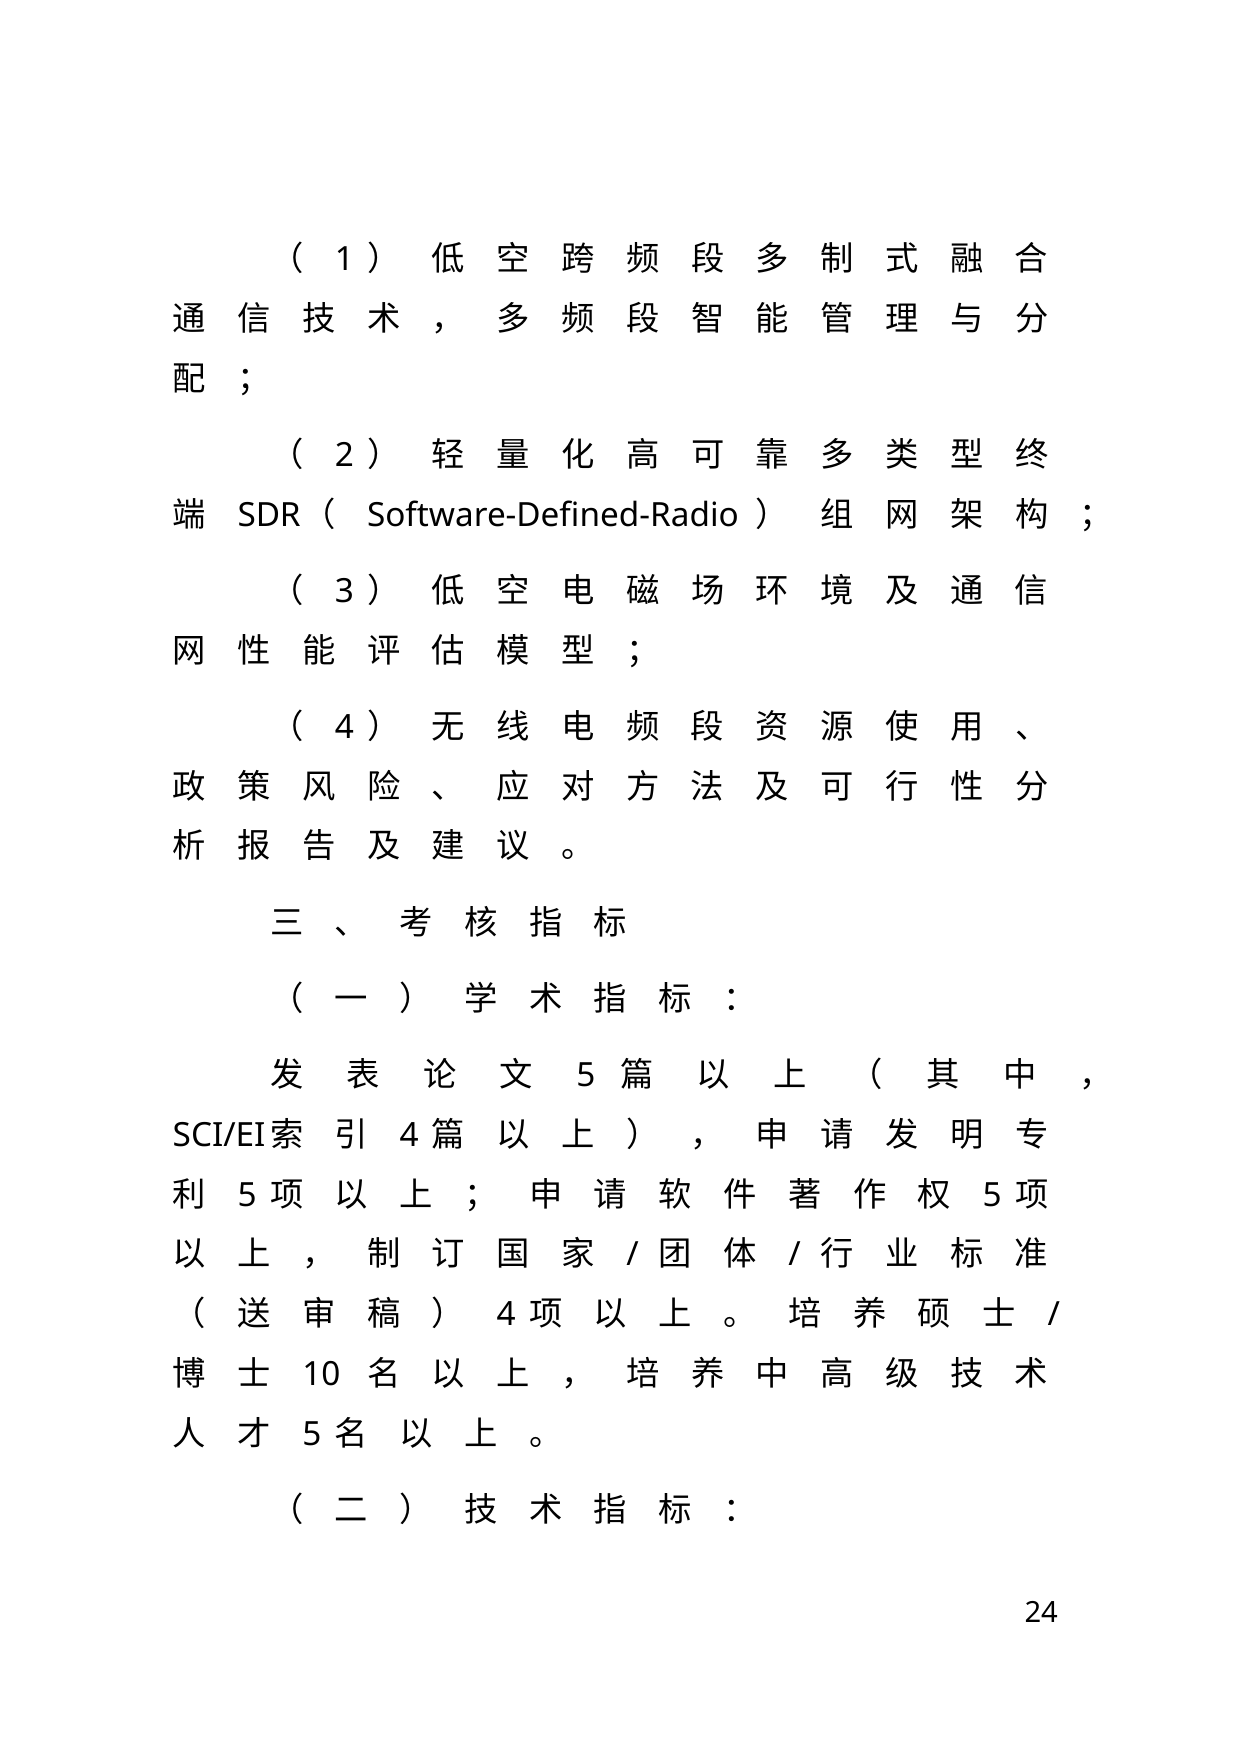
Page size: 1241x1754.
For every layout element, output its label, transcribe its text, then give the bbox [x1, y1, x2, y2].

text （2）轻量化高可靠多类型终端SDR（Software-Defined-Radio）组网架构； [172, 422, 1079, 541]
text （1）低空跨频段多制式融合通信技术，多频段智能管理与分配； [172, 226, 1079, 405]
text （3）低空电磁场环境及通信网性能评估模型； [172, 558, 1079, 677]
text （二）技术指标： [172, 1477, 1079, 1537]
text 发表论文5篇以上（其中，SCI/EI索引4篇以上），申请发明专利5项以上；申请软件著作权5项以上，制订国家/团体/行业标准（送审稿）4项以上。培养硕士/博士10名以上，培养中高级技术人才5名以上。 [172, 1042, 1079, 1460]
text （4）无线电频段资源使用、政策风险、应对方法及可行性分析报告及建议。 [172, 694, 1079, 873]
text 三、考核指标 [172, 890, 1079, 949]
text （一）学术指标： [172, 966, 1079, 1026]
